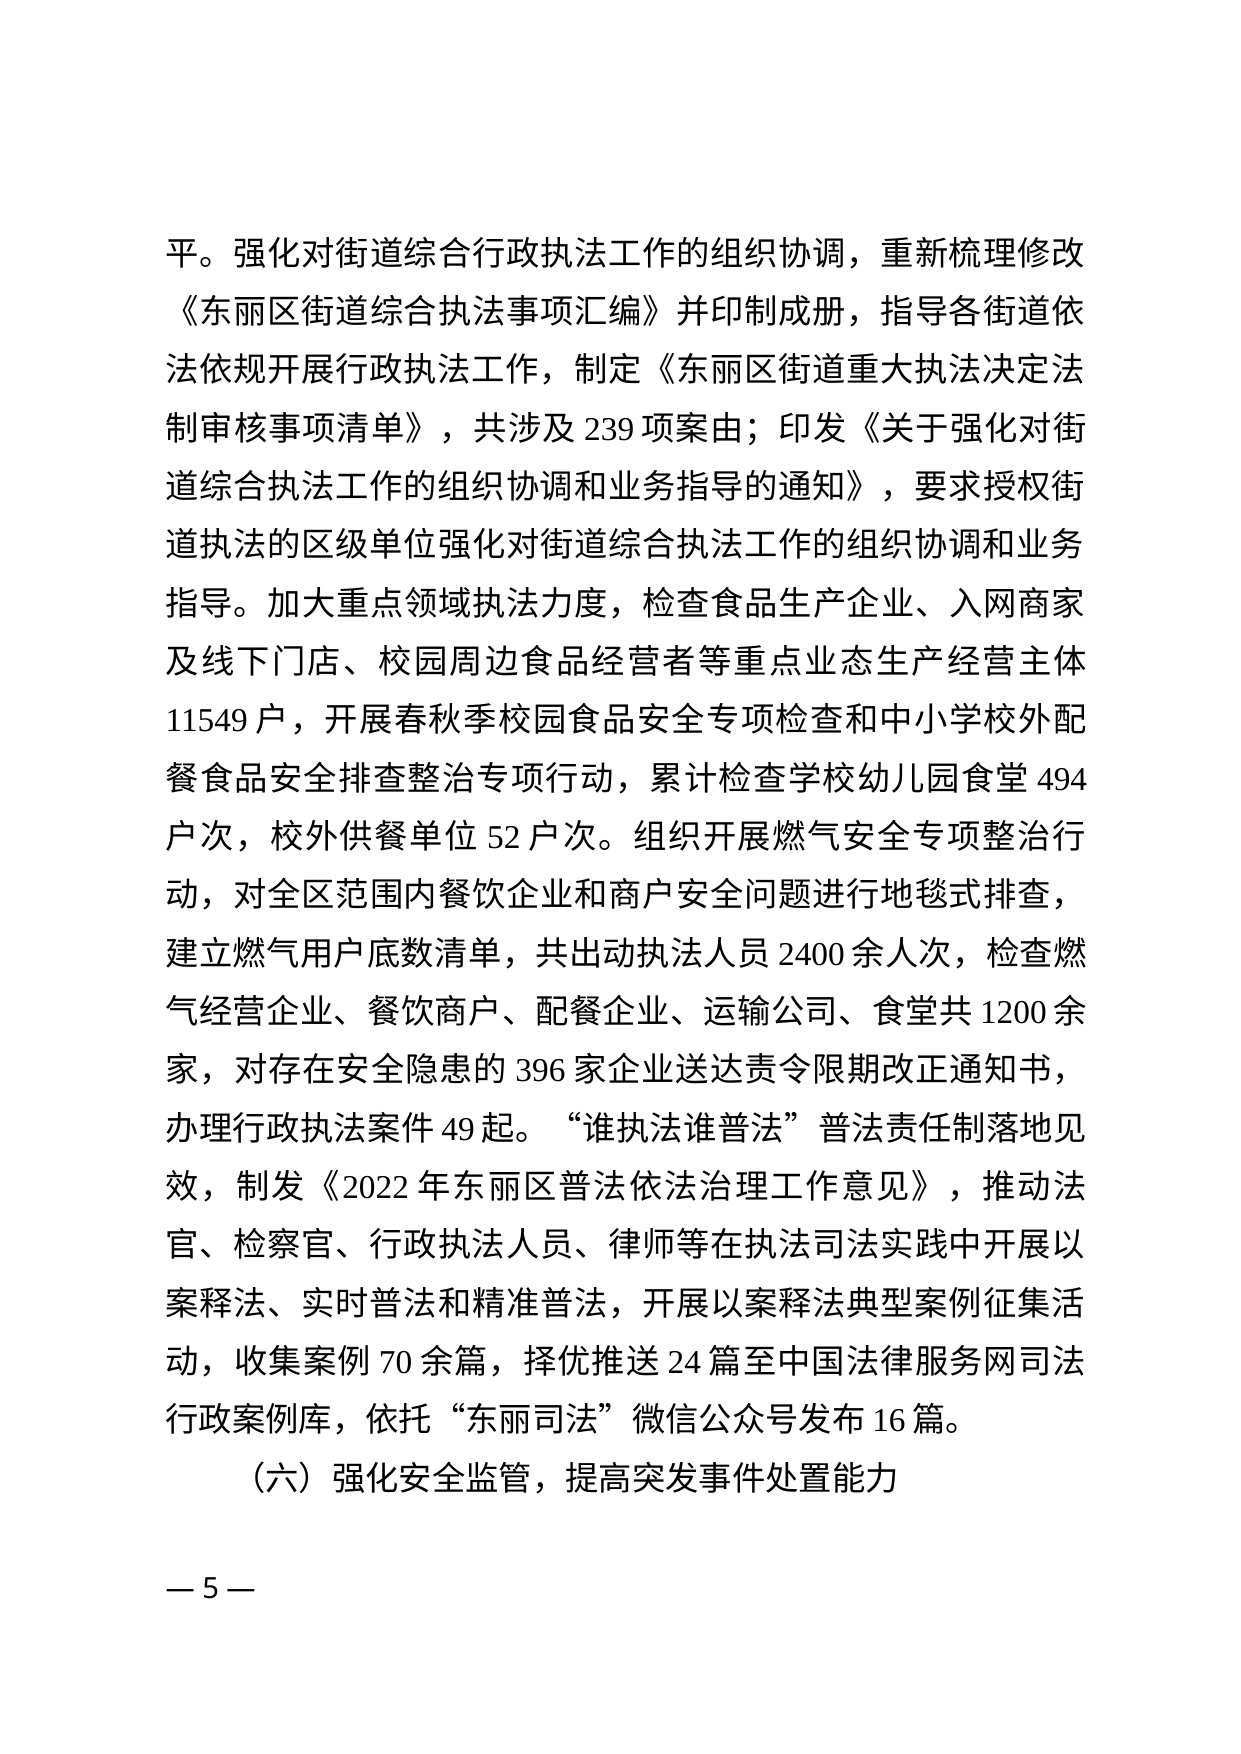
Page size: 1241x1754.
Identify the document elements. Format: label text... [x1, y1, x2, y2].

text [165, 218, 1087, 1443]
text （六）强化安全监管，提高突发事件处置能力 [165, 1443, 1087, 1502]
